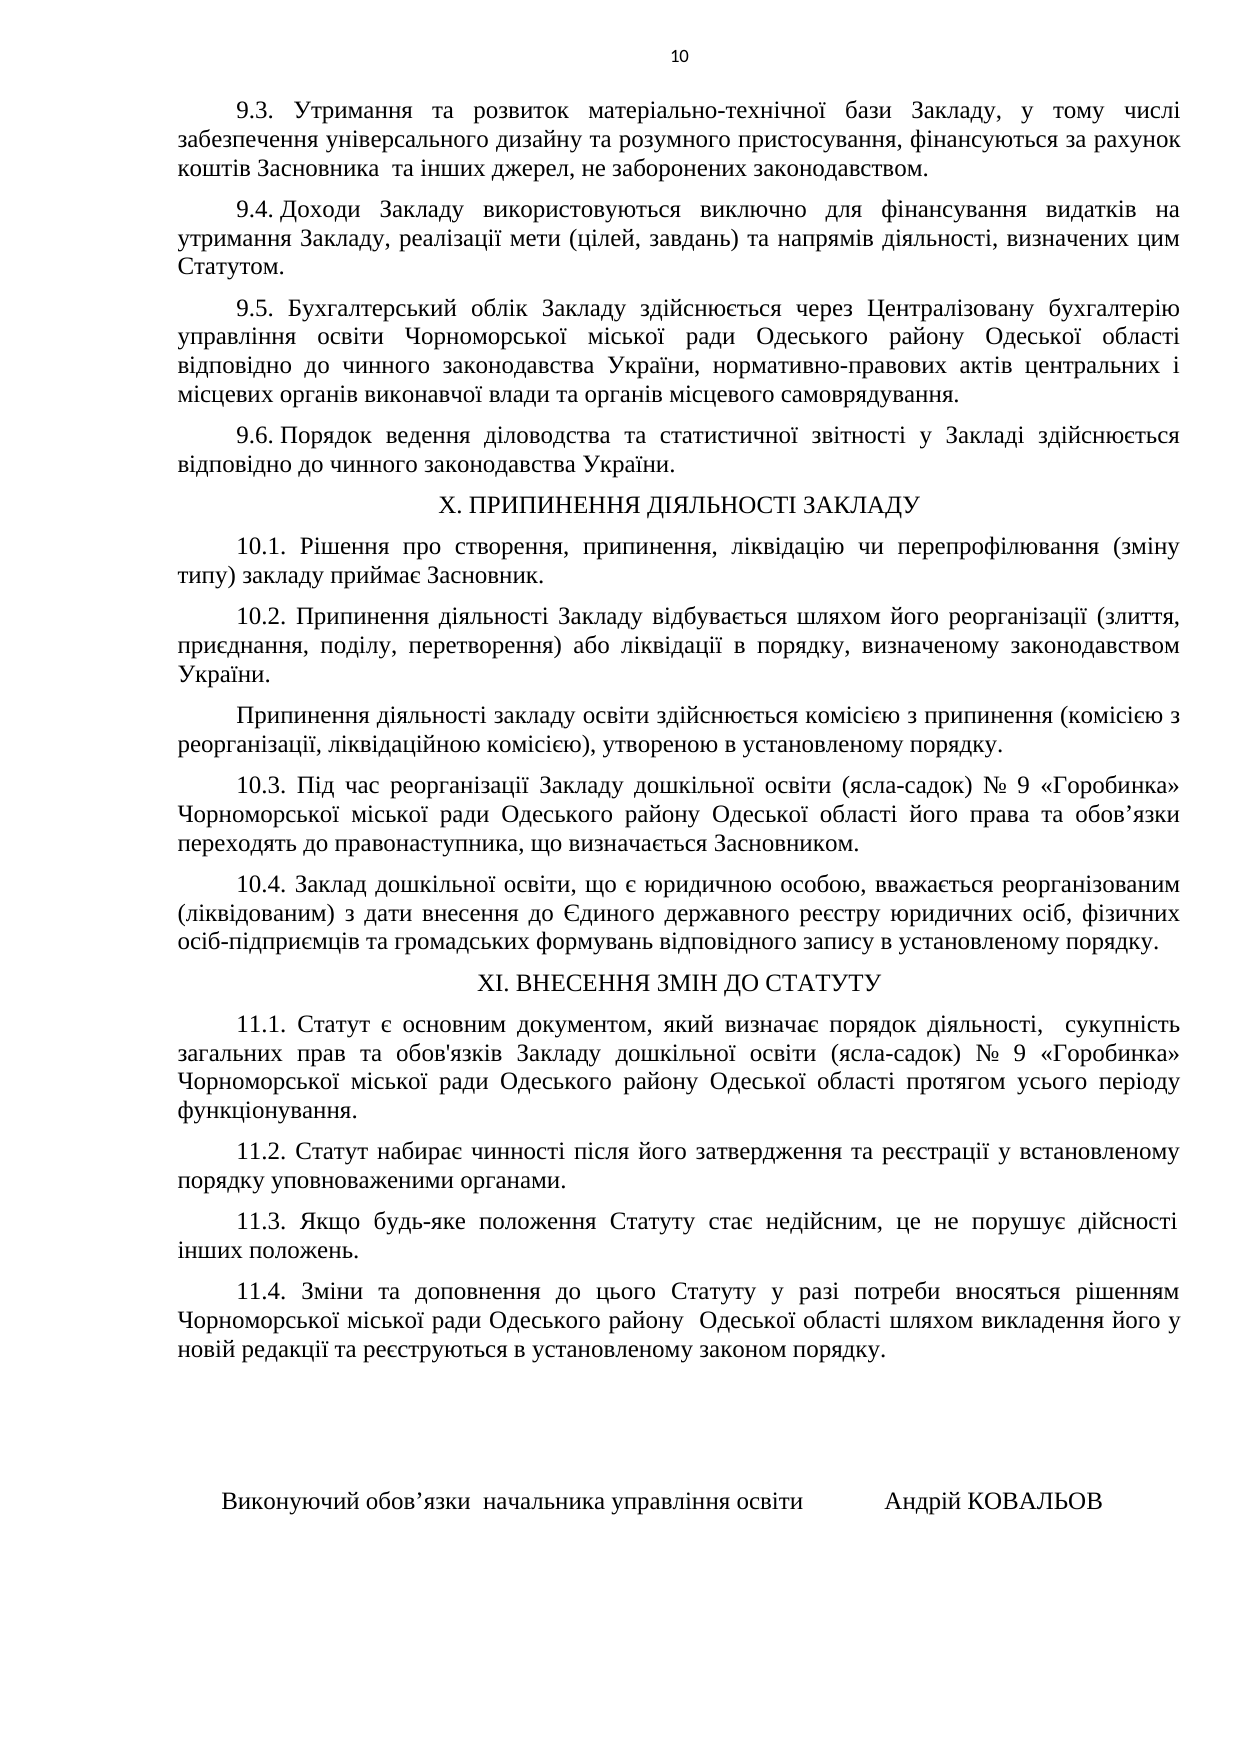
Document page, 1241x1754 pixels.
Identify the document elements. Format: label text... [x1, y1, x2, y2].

text 11.1. Статут є основним документом, який визначає порядок діяльності, сукупність загальних прав та обов'язків Закладу дошкільної освіти (ясла-садок) № 9 «Горобинка» Чорноморської міської ради Одеського району Одеської області протягом усього періоду функціонування. [177, 1009, 1181, 1124]
text X. ПРИПИНЕННЯ ДІЯЛЬНОСТІ ЗАКЛАДУ [177, 490, 1181, 519]
text 10.3. Під час реорганізації Закладу дошкільної освіти (ясла-садок) № 9 «Горобинка» Чорноморської міської ради Одеського району Одеської області його права та обов’язки переходять до правонаступника, що визначається Засновником. [177, 770, 1181, 856]
text 11.4. Зміни та доповнення до цього Статуту у разі потреби вносяться рішенням Чорноморської міської ради Одеського району Одеської області шляхом викладення його у новій редакції та реєструються в установленому законом порядку. [177, 1276, 1181, 1363]
text 9.3. Утримання та розвиток матеріально-технічної бази Закладу, у тому числі забезпечення універсального дизайну та розумного пристосування, фінансуються за рахунок коштів Засновника та інших джерел, не заборонених законодавством. [177, 95, 1181, 181]
text Припинення діяльності закладу освіти здійснюється комісією з припинення (комісією з реорганізації, ліквідаційною комісією), утвореною в установленому порядку. [177, 700, 1181, 758]
text 9.6. Порядок ведення діловодства та статистичної звітності у Закладі здійснюється відповідно до чинного законодавства України. [177, 420, 1181, 478]
text 11.2. Статут набирає чинності після його затвердження та реєстрації у встановленому порядку уповноваженими органами. [177, 1136, 1181, 1194]
text 10.4. Заклад дошкільної освіти, що є юридичною особою, вважається реорганізованим (ліквідованим) з дати внесення до Єдиного державного реєстру юридичних осіб, фізичних осіб-підприємців та громадських формувань відповідного запису в установленому порядку. [177, 869, 1181, 955]
text ХІ. ВНЕСЕННЯ ЗМІН ДО СТАТУТУ [177, 968, 1181, 996]
text 11.3. Якщо будь-яке положення Статуту стає недійсним, це не порушує дійсності інших положень. [177, 1206, 1179, 1264]
text 10.2. Припинення діяльності Закладу відбувається шляхом його реорганізації (злиття, приєднання, поділу, перетворення) або ліквідації в порядку, визначеному законодавством України. [177, 601, 1181, 688]
text 10.1. Рішення про створення, припинення, ліквідацію чи перепрофілювання (зміну типу) закладу приймає Засновник. [177, 531, 1181, 589]
text 9.4. Доходи Закладу використовуються виключно для фінансування видатків на утримання Закладу, реалізації мети (цілей, завдань) та напрямів діяльності, визначених цим Статутом. [177, 194, 1181, 280]
text 9.5. Бухгалтерський облік Закладу здійснюється через Централізовану бухгалтерію управління освіти Чорноморської міської ради Одеського району Одеської області відповідно до чинного законодавства України, нормативно-правових актів центральних і місцевих органів виконавчої влади та органів місцевого самоврядування. [177, 293, 1181, 408]
text Виконуючий обов’язки начальника управління освіти Андрій КОВАЛЬОВ [177, 1486, 1181, 1515]
